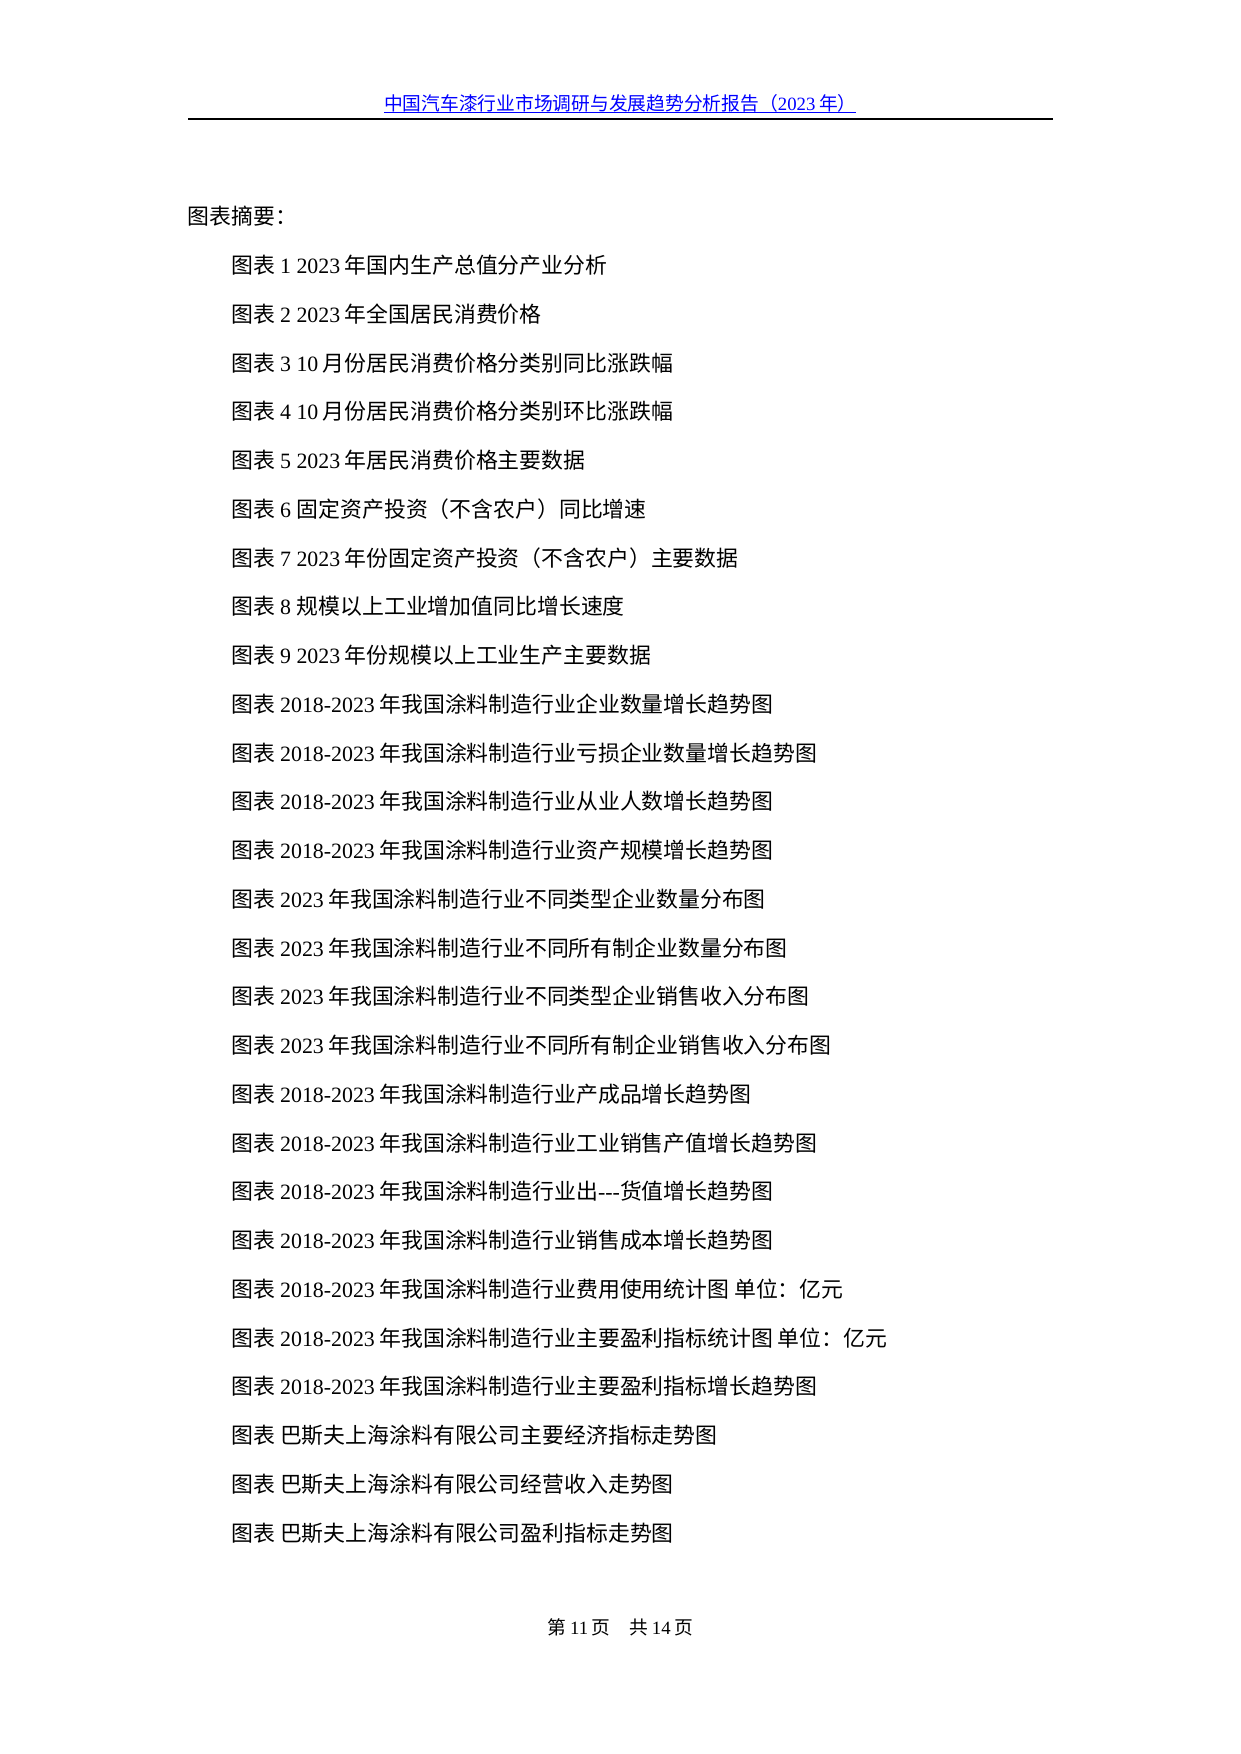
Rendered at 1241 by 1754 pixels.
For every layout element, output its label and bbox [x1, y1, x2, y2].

text [187, 150, 1053, 1548]
